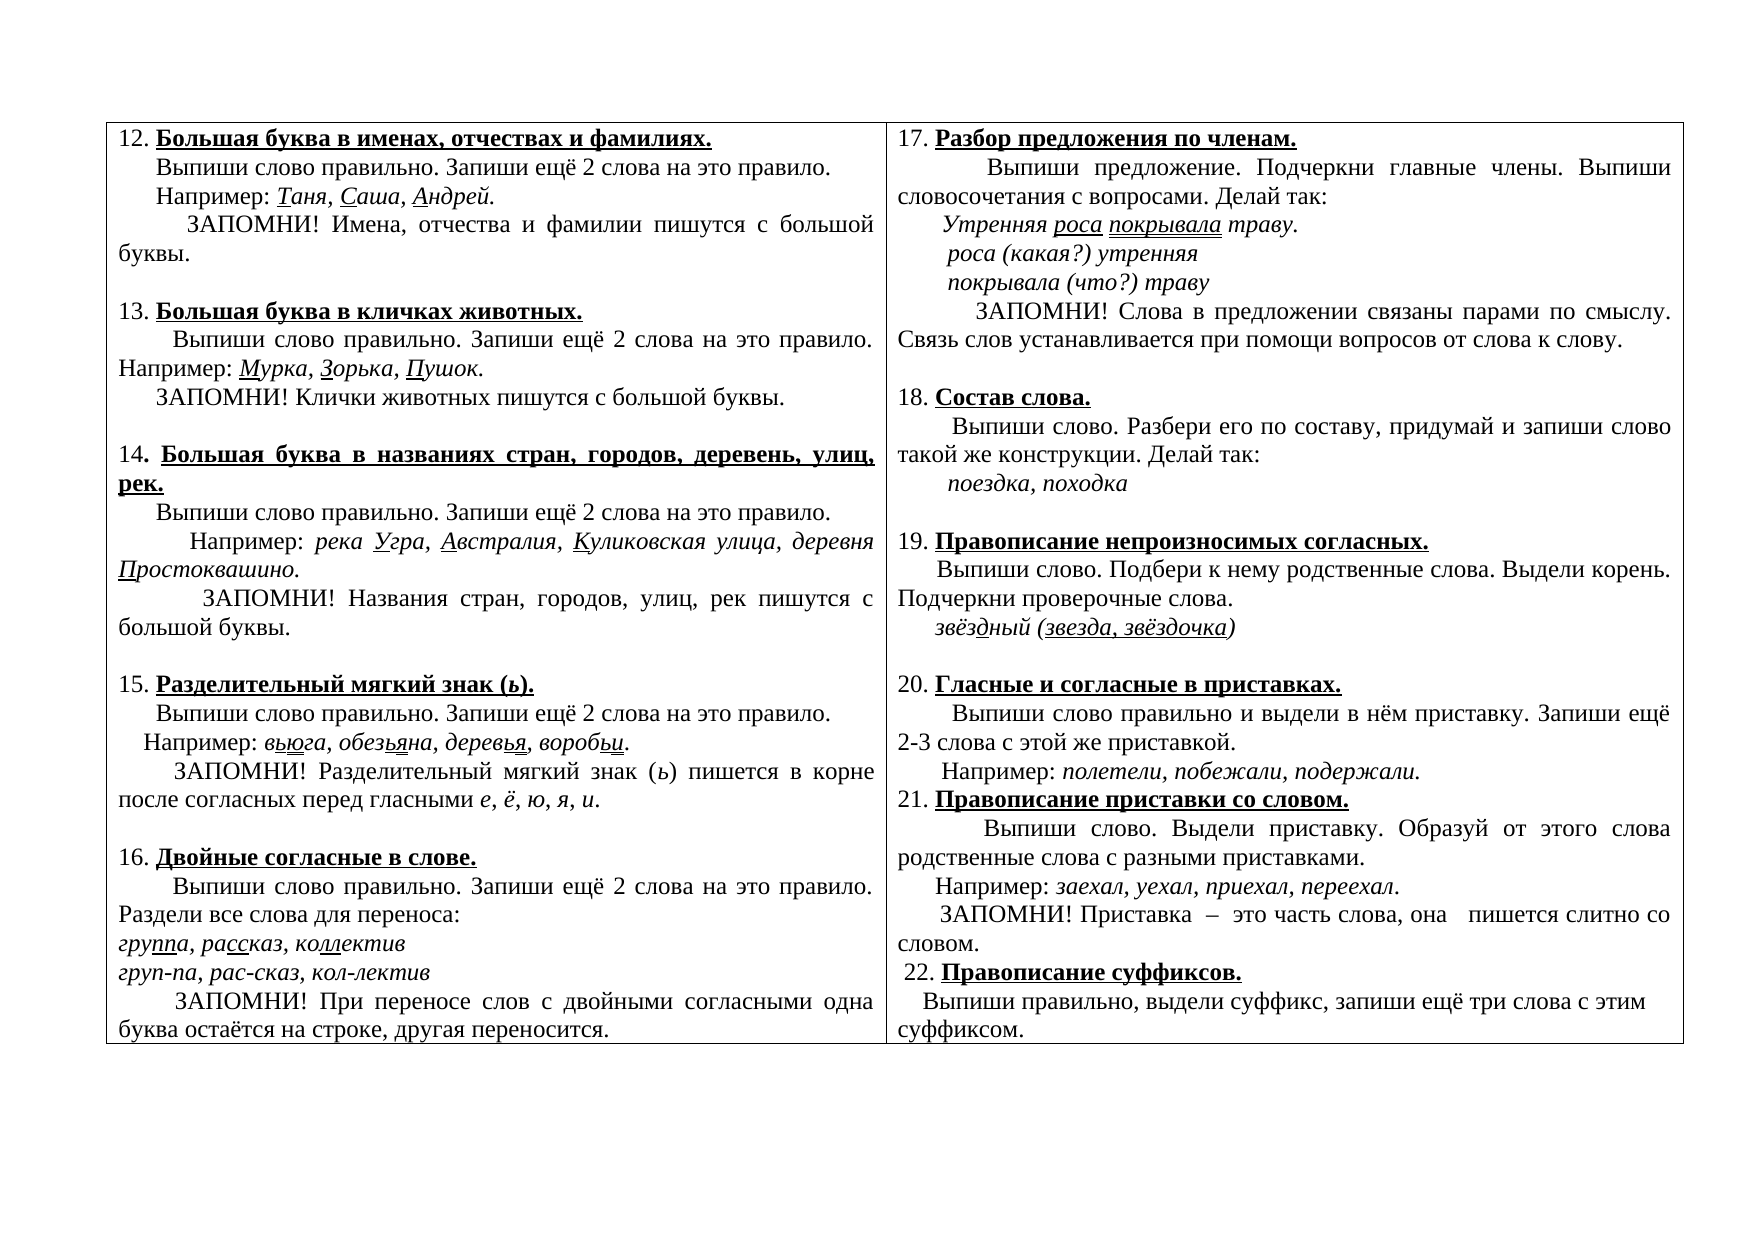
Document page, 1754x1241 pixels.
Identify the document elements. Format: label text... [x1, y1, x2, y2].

table_header 17. Разбор предложения по членам. Выпиши предложение. Подчеркни главные члены. Выпиши словосочетания с вопросами. Делай так: Утренняя роса покрывала траву. роса (какая?) утренняя покрывала (что?) траву ЗАПОМНИ! Слова в предложении связаны парами по смыслу. Связь слов устанавливается при помощи вопросов от слова к слову. 18. Состав слова. Выпиши слово. Разбери его по составу, придумай и запиши слово такой же конструкции. Делай так: поездка, походка 19. Правописание непроизносимых согласных. Выпиши слово. Подбери к нему родственные слова. Выдели корень. Подчеркни проверочные слова. звёздный (звезда, звёздочка) 20. Гласные и согласные в приставках. Выпиши слово правильно и выдели в нём приставку. Запиши ещё 2-3 слова с этой же приставкой. Например: полетели, побежали, подержали. 21. Правописание приставки со словом. Выпиши слово. Выдели приставку. Образуй от этого слова родственные слова с разными приставками. Например: заехал, уехал, приехал, переехал. ЗАПОМНИ! Приставка – это часть слова, она пишется слитно со словом. 22. Правописание суффиксов. Выпиши правильно, выдели суффикс, запиши ещё три слова с этим суффиксом. [887, 123, 1683, 1043]
table_header 12. Большая буква в именах, отчествах и фамилиях. Выпиши слово правильно. Запиши ещё 2 слова на это правило. Например: Таня, Саша, Андрей. ЗАПОМНИ! Имена, отчества и фамилии пишутся с большой буквы. 13. Большая буква в кличках животных. Выпиши слово правильно. Запиши ещё 2 слова на это правило. Например: Мурка, Зорька, Пушок. ЗАПОМНИ! Клички животных пишутся с большой буквы. 14. Большая буква в названиях стран, городов, деревень, улиц, рек. Выпиши слово правильно. Запиши ещё 2 слова на это правило. Например: река Угра, Австралия, Куликовская улица, деревня Простоквашино. ЗАПОМНИ! Названия стран, городов, улиц, рек пишутся с большой буквы. 15. Разделительный мягкий знак (ь). Выпиши слово правильно. Запиши ещё 2 слова на это правило. Например: вьюга, обезьяна, деревья, воробьи. ЗАПОМНИ! Разделительный мягкий знак (ь) пишется в корне после согласных перед гласными е, ё, ю, я, и. 16. Двойные согласные в слове. Выпиши слово правильно. Запиши ещё 2 слова на это правило. Раздели все слова для переноса: группа, рассказ, коллектив груп-па, рас-сказ, кол-лектив ЗАПОМНИ! При переносе слов с двойными согласными одна буква остаётся на строке, другая переносится. [107, 123, 886, 1043]
